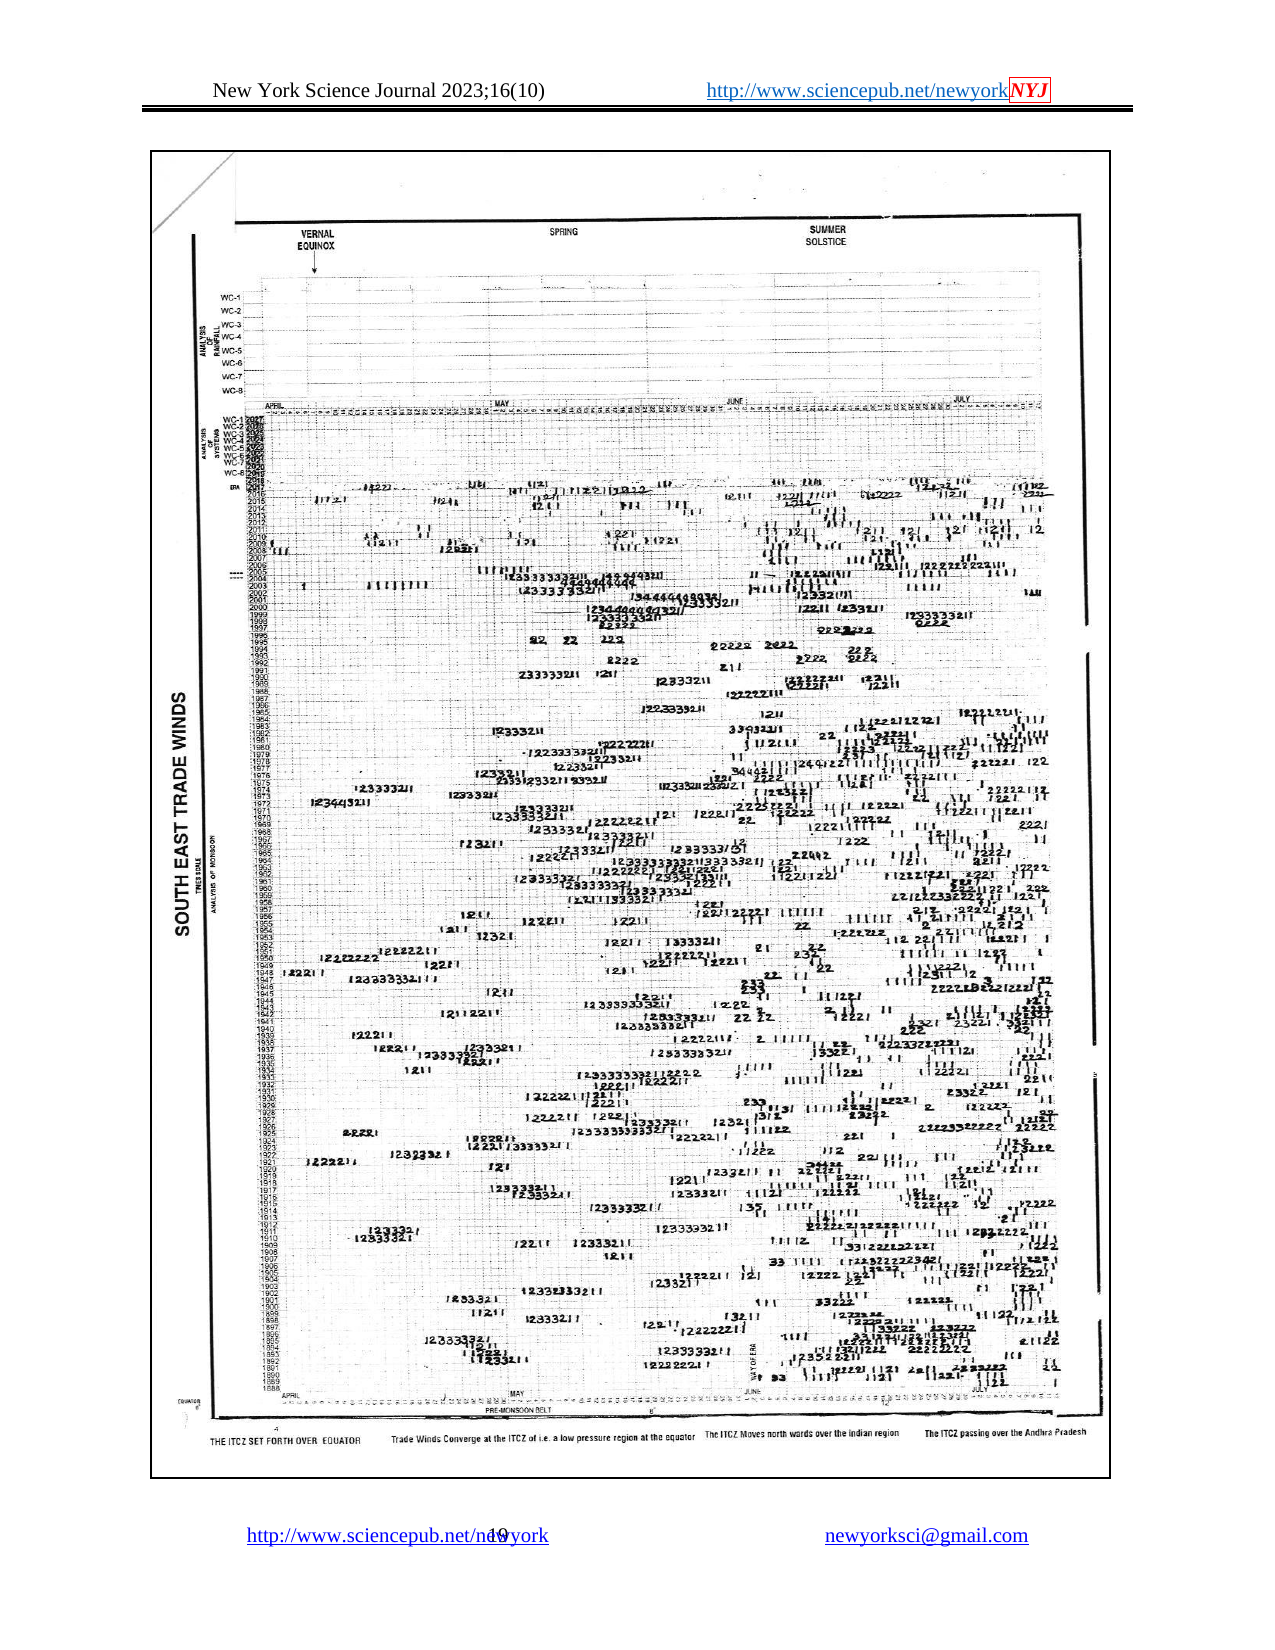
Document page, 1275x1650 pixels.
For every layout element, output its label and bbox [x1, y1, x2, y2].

picture [152, 152, 1109, 1477]
